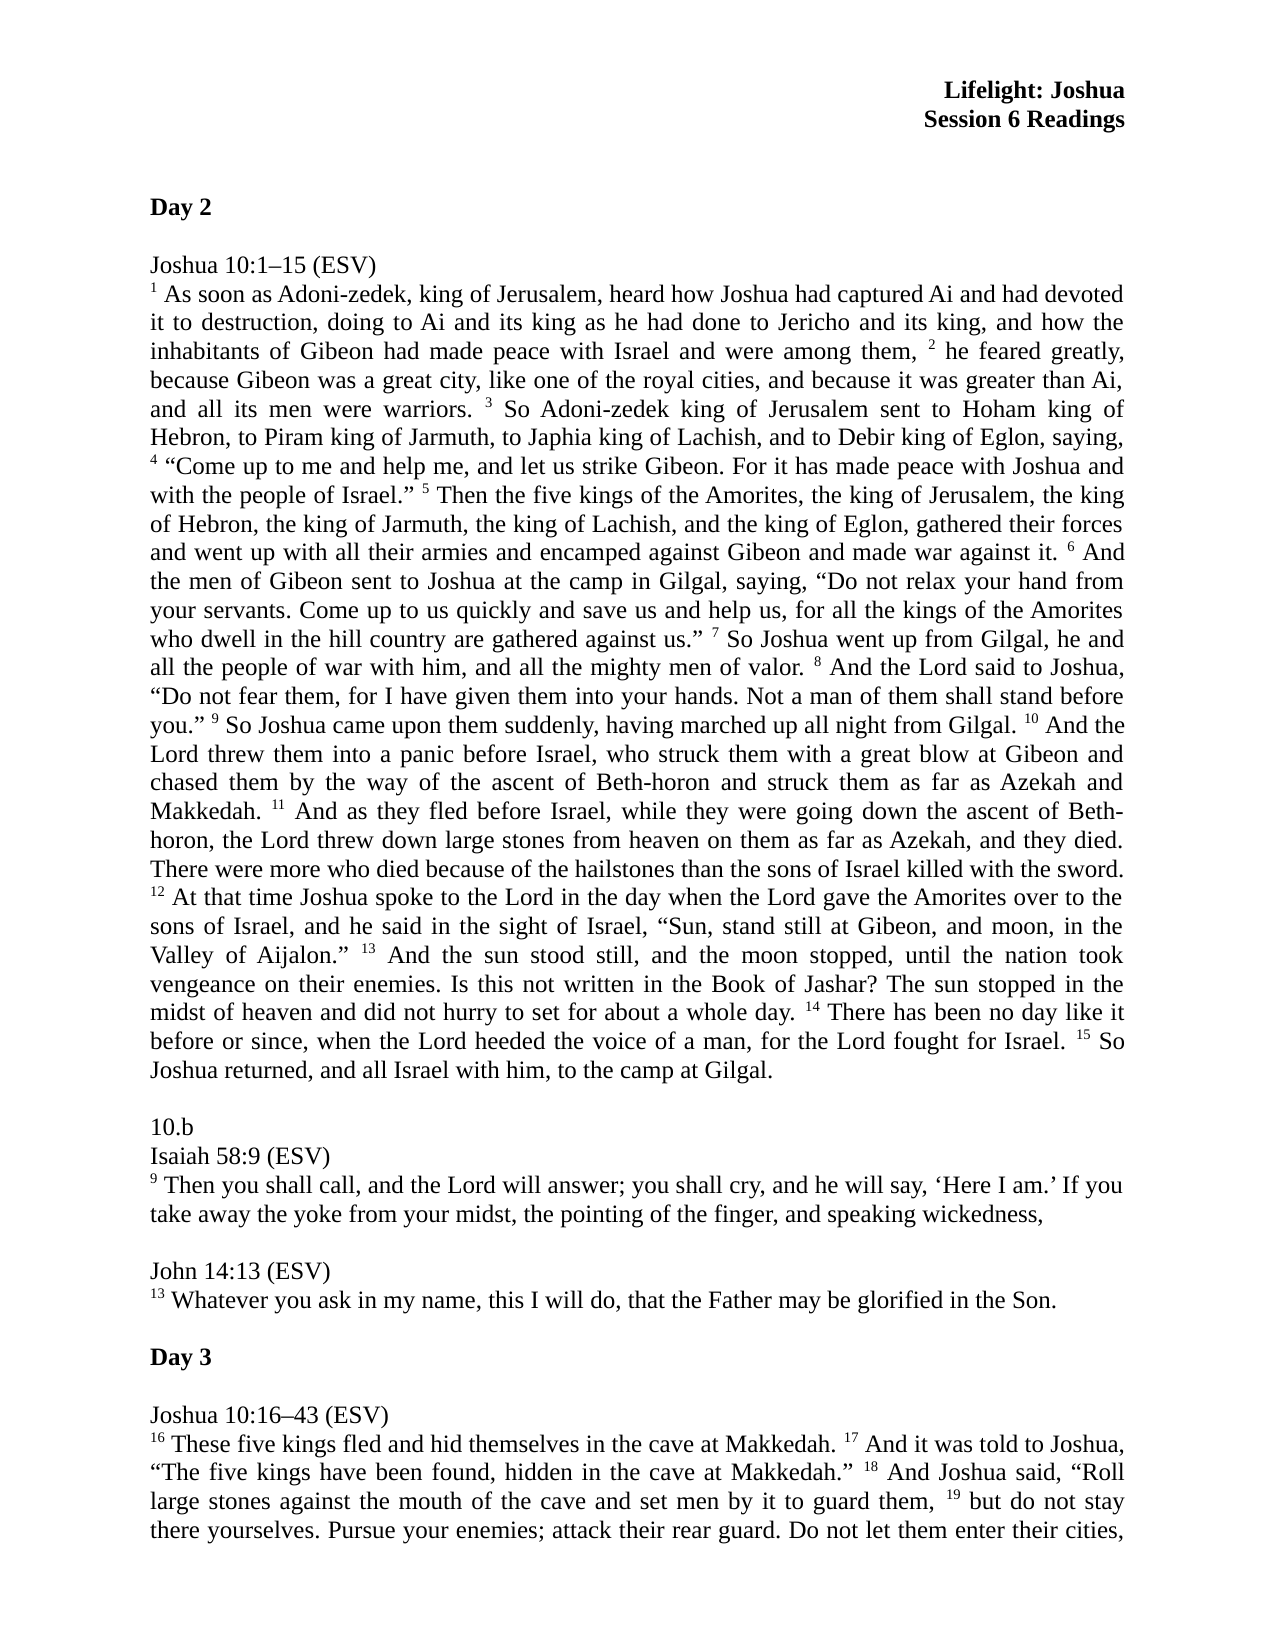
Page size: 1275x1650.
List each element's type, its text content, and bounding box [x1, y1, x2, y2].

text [150, 1429, 1125, 1544]
text 1 As soon as Adoni-zedek, king of Jerusalem, heard how Joshua had captured Ai and had devoted it to destruction, doing to Ai and its king as he had done to Jericho and its king, and how the inhabitants of Gibeon had made peace with Israel and were among them, 2 he feared greatly, because Gibeon was a great city, like one of the royal cities, and because it was greater than Ai, and all its men were warriors. 3 So Adoni-zedek king of Jerusalem sent to Hoham king of Hebron, to Piram king of Jarmuth, to Japhia king of Lachish, and to Debir king of Eglon, saying, 4 “Come up to me and help me, and let us strike Gibeon. For it has made peace with Joshua and with the people of Israel.” 5 Then the five kings of the Amorites, the king of Jerusalem, the king of Hebron, the king of Jarmuth, the king of Lachish, and the king of Eglon, gathered their forces and went up with all their armies and encamped against Gibeon and made war against it. 6 And the men of Gibeon sent to Joshua at the camp in Gilgal, saying, “Do not relax your hand from your servants. Come up to us quickly and save us and help us, for all the kings of the Amorites who dwell in the hill country are gathered against us.” 7 So Joshua went up from Gilgal, he and all the people of war with him, and all the mighty men of valor. 8 And the Lord said to Joshua, “Do not fear them, for I have given them into your hands. Not a man of them shall stand before you.” 9 So Joshua came upon them suddenly, having marched up all night from Gilgal. 10 And the Lord threw them into a panic before Israel, who struck them with a great blow at Gibeon and chased them by the way of the ascent of Beth-horon and struck them as far as Azekah and Makkedah. 11 And as they fled before Israel, while they were going down the ascent of Beth-horon, the Lord threw down large stones from heaven on them as far as Azekah, and they died. There were more who died because of the hailstones than the sons of Israel killed with the sword. 12 At that time Joshua spoke to the Lord in the day when the Lord gave the Amorites over to the sons of Israel, and he said in the sight of Israel, “Sun, stand still at Gibeon, and moon, in the Valley of Aijalon.” 13 And the sun stood still, and the moon stopped, until the nation took vengeance on their enemies. Is this not written in the Book of Jashar? The sun stopped in the midst of heaven and did not hurry to set for about a whole day. 14 There has been no day like it before or since, when the Lord heeded the voice of a man, for the Lord fought for Israel. 15 So Joshua returned, and all Israel with him, to the camp at Gilgal. [150, 279, 1125, 1084]
text John 14:13 (ESV) [150, 1256, 1125, 1285]
text 9 Then you shall call, and the Lord will answer; you shall cry, and he will say, ‘Here I am.’ If you take away the yoke from your midst, the pointing of the finger, and speaking wickedness, [150, 1170, 1125, 1227]
text Day 3 [150, 1342, 1125, 1371]
text 13 Whatever you ask in my name, this I will do, that the Father may be glorified in the Son. [150, 1285, 1125, 1314]
text Isaiah 58:9 (ESV) [150, 1141, 1125, 1170]
text Joshua 10:16–43 (ESV) [150, 1400, 1125, 1429]
text Day 2 [150, 192, 1125, 221]
text 10.b [150, 1112, 1125, 1141]
text Joshua 10:1–15 (ESV) [150, 250, 1125, 279]
